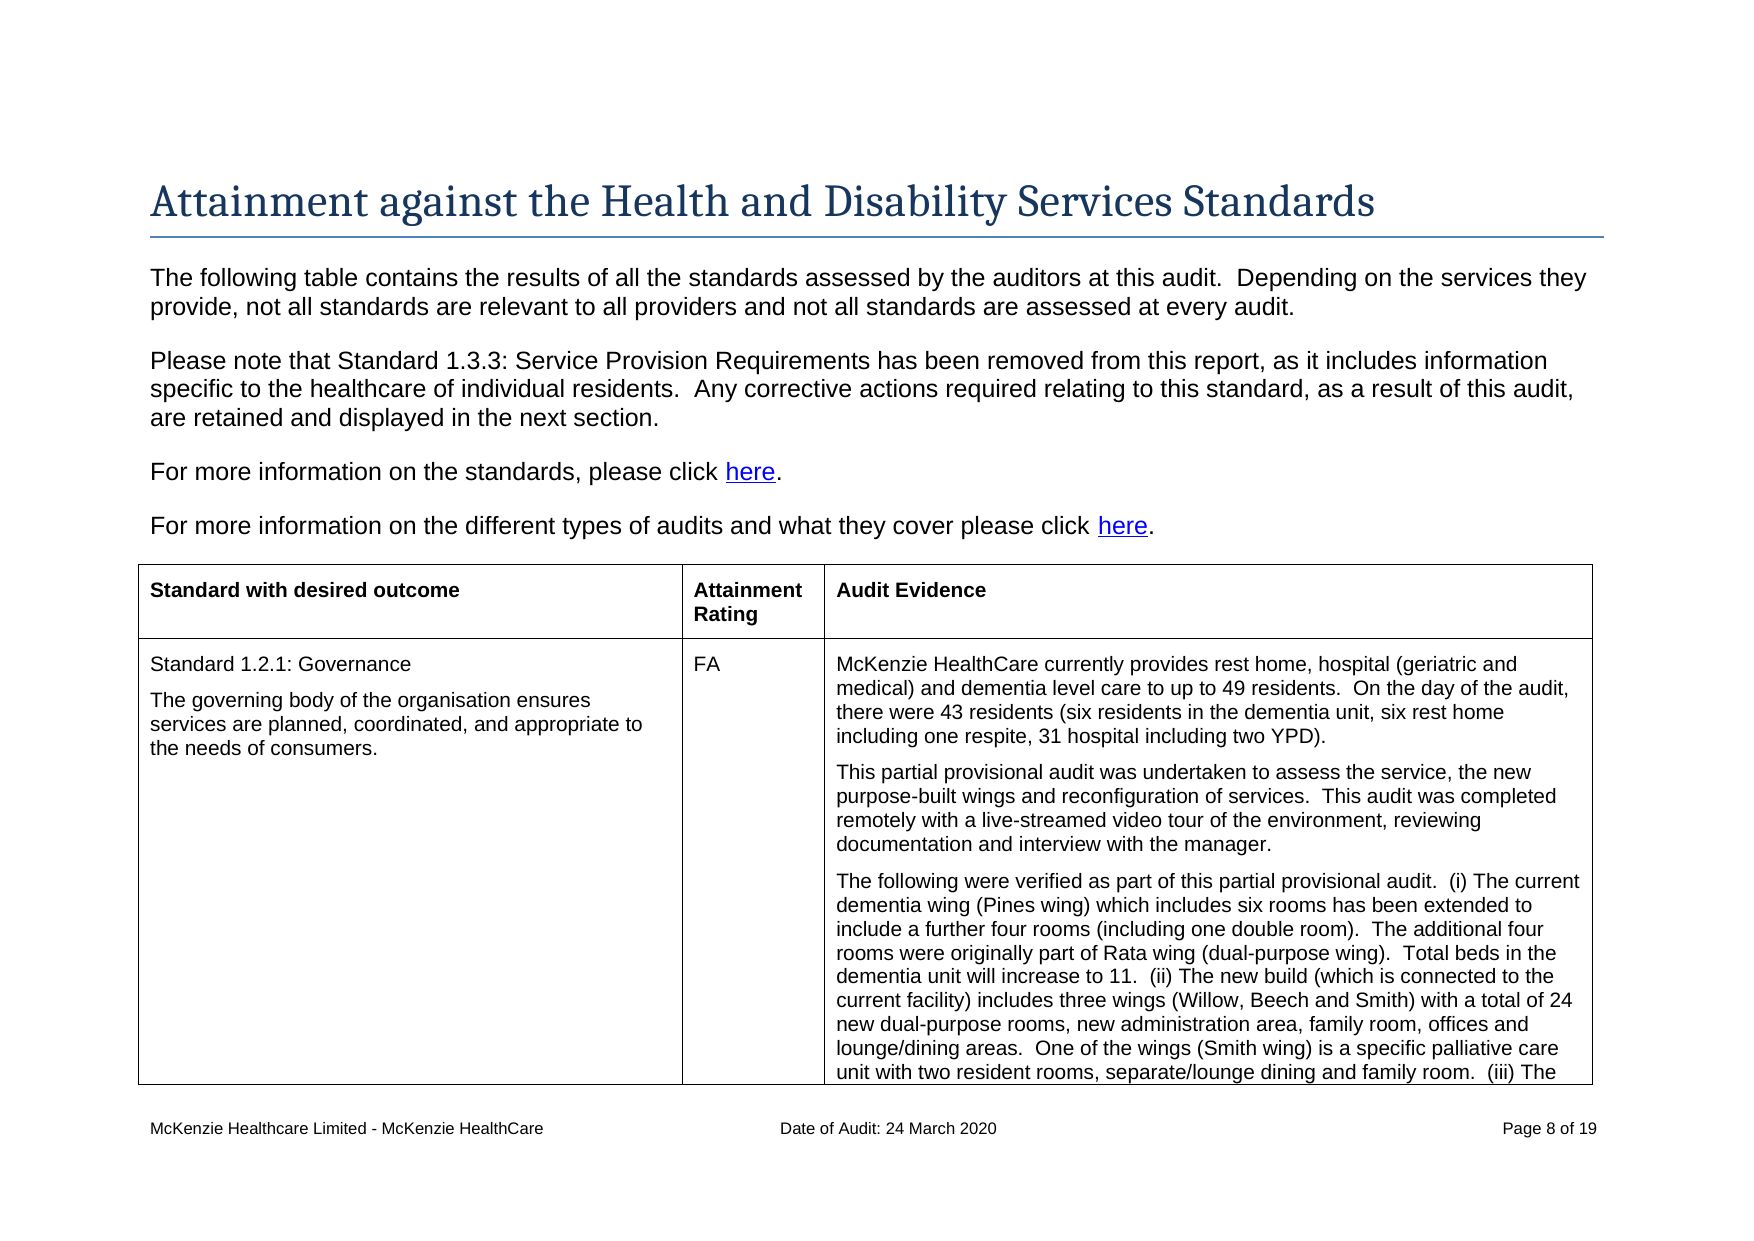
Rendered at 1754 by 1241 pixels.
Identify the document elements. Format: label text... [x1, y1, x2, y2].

subtitle Attainment against the Health and Disability Services Standards [150, 175, 1604, 236]
text The following table contains the results of all the standards assessed by the auditors at this audit. Depending on the services they provide, not all standards are relevant to all providers and not all standards are assessed at every audit. [150, 263, 1604, 321]
table_header Standard with desired outcome [139, 565, 682, 638]
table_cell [825, 639, 1592, 1084]
table_header Attainment Rating [683, 565, 824, 638]
table_cell FA [683, 639, 824, 1084]
text For more information on the different types of audits and what they cover please click here. [150, 511, 1604, 539]
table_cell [139, 639, 682, 1084]
text For more information on the standards, please click here. [150, 457, 1604, 486]
text Please note that Standard 1.3.3: Service Provision Requirements has been removed from this report, as it includes information specific to the healthcare of individual residents. Any corrective actions required relating to this standard, as a result of this audit, are retained and displayed in the next section. [150, 346, 1604, 432]
table_header Audit Evidence [825, 565, 1592, 638]
